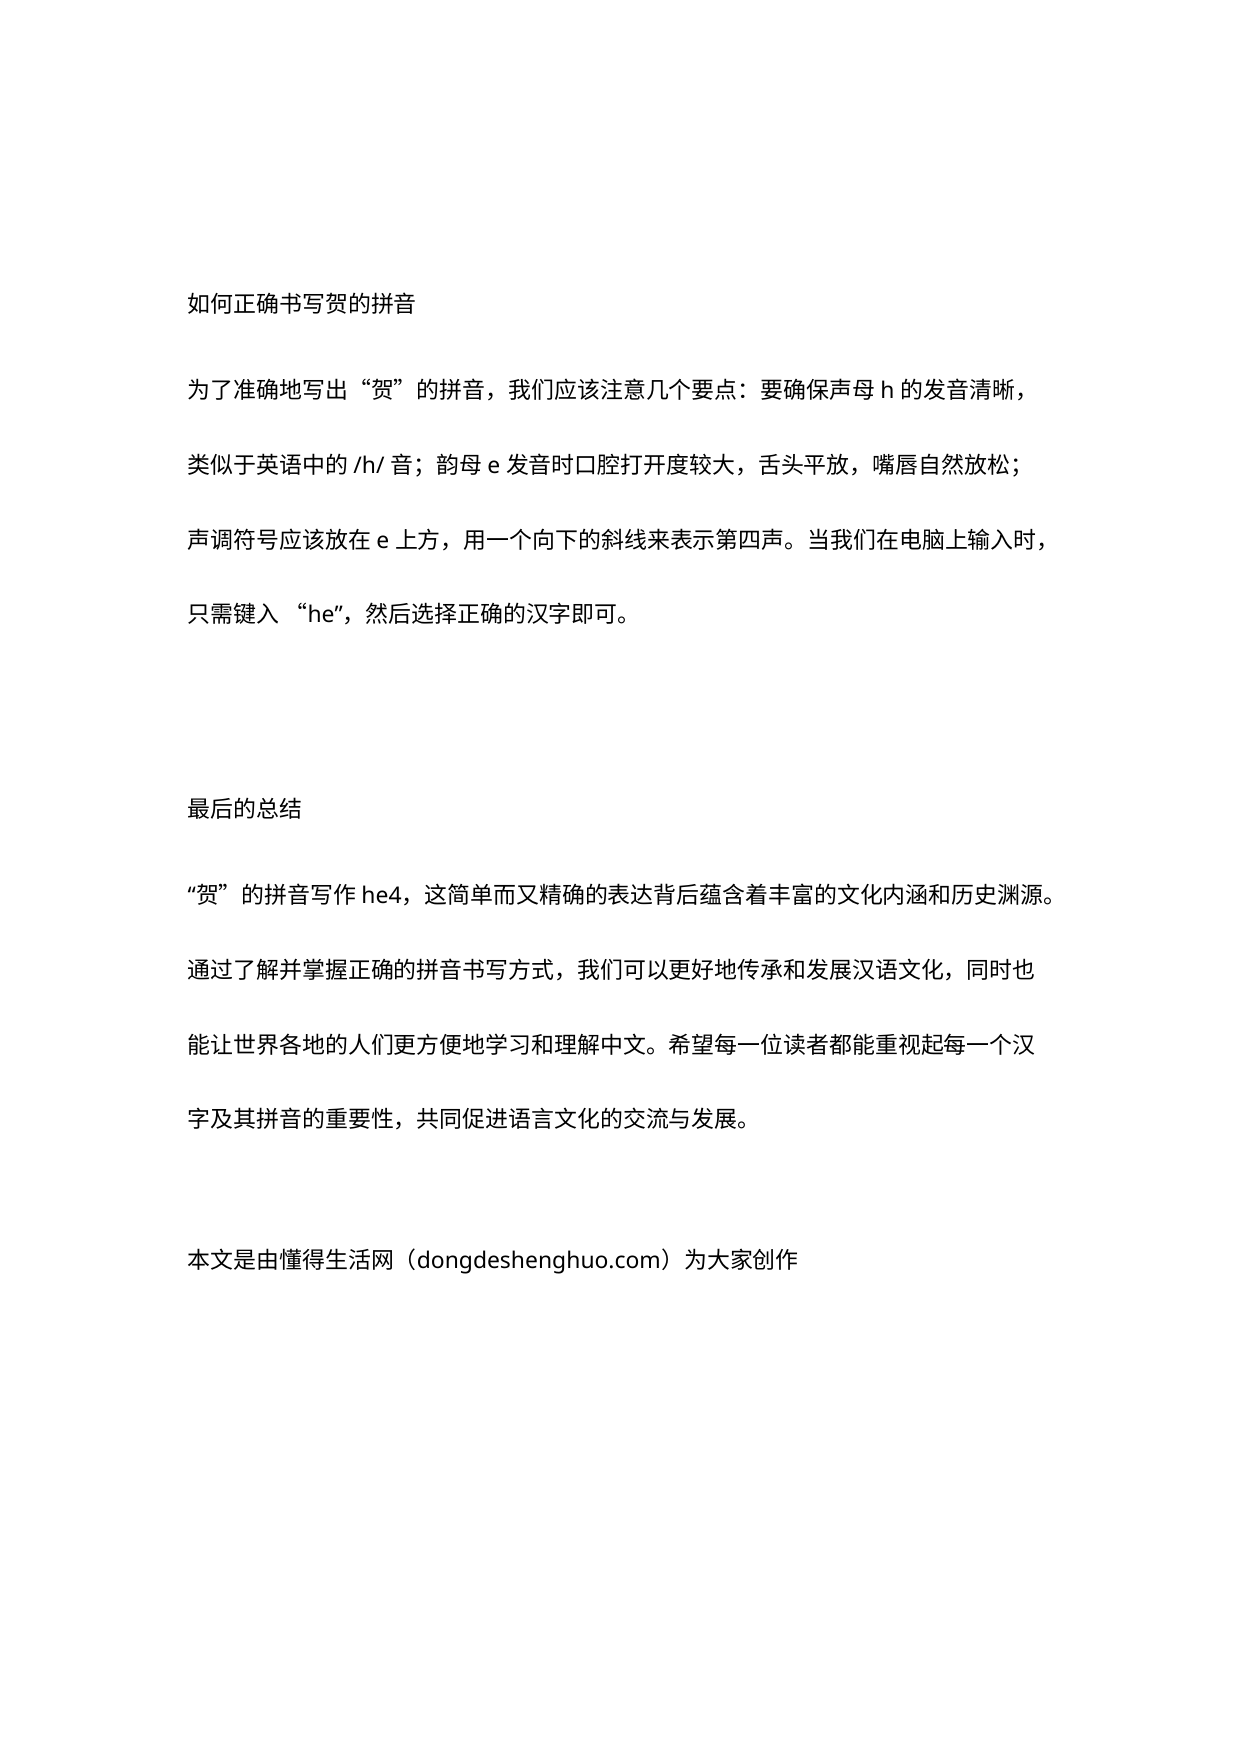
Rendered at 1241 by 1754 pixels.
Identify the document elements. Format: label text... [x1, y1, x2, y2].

text 为了准确地写出“贺”的拼音，我们应该注意几个要点：要确保声母 h 的发音清晰，类似于英语中的 /h/ 音；韵母 e 发音时口腔打开度较大，舌头平放，嘴唇自然放松；声调符号应该放在 e 上方，用一个向下的斜线来表示第四声。当我们在电脑上输入时，只需键入 “he”，然后选择正确的汉字即可。 [187, 356, 1053, 645]
text 本文是由懂得生活网（dongdeshenghuo.com）为大家创作 [187, 1226, 1053, 1291]
text 最后的总结 [187, 775, 1053, 840]
text “贺”的拼音写作 he4，这简单而又精确的表达背后蕴含着丰富的文化内涵和历史渊源。通过了解并掌握正确的拼音书写方式，我们可以更好地传承和发展汉语文化，同时也能让世界各地的人们更方便地学习和理解中文。希望每一位读者都能重视起每一个汉字及其拼音的重要性，共同促进语言文化的交流与发展。 [187, 861, 1053, 1150]
text 如何正确书写贺的拼音 [187, 270, 1053, 335]
